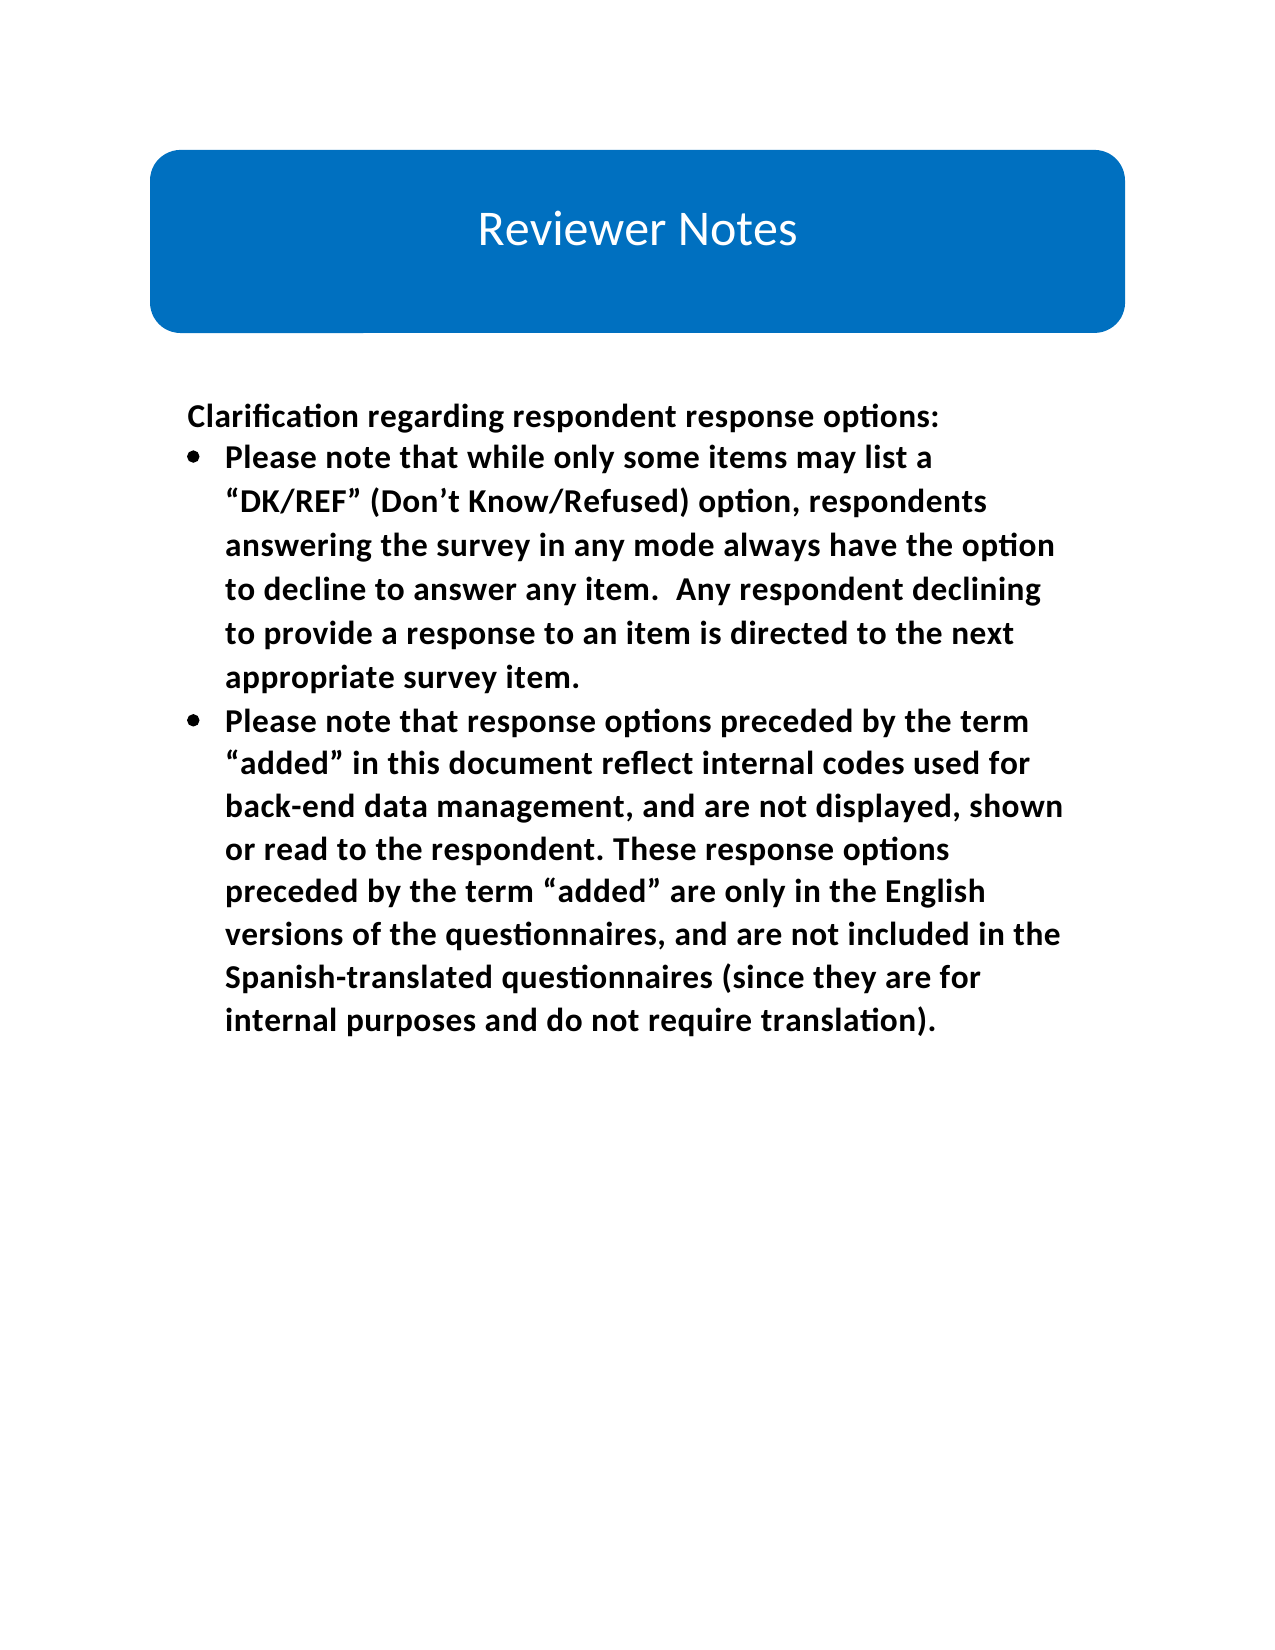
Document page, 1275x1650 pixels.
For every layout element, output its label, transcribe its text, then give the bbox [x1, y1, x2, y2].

text Clarification regarding respondent response options: [187, 395, 1125, 436]
list Please note that while only some items may list a “DK/REF” (Don’t Know/Refused) option, respondents answering the survey in any mode always have the option to decline to answer any item. Any respondent declining to provide a response to an item is directed to the next appropriate survey item. [187, 436, 1069, 696]
list Please note that response options preceded by the term “added” in this document reflect internal codes used for back-end data management, and are not displayed, shown or read to the respondent. These response options preceded by the term “added” are only in the English versions of the questionnaires, and are not included in the Spanish-translated questionnaires (since they are for internal purposes and do not require translation). [187, 699, 1069, 1039]
